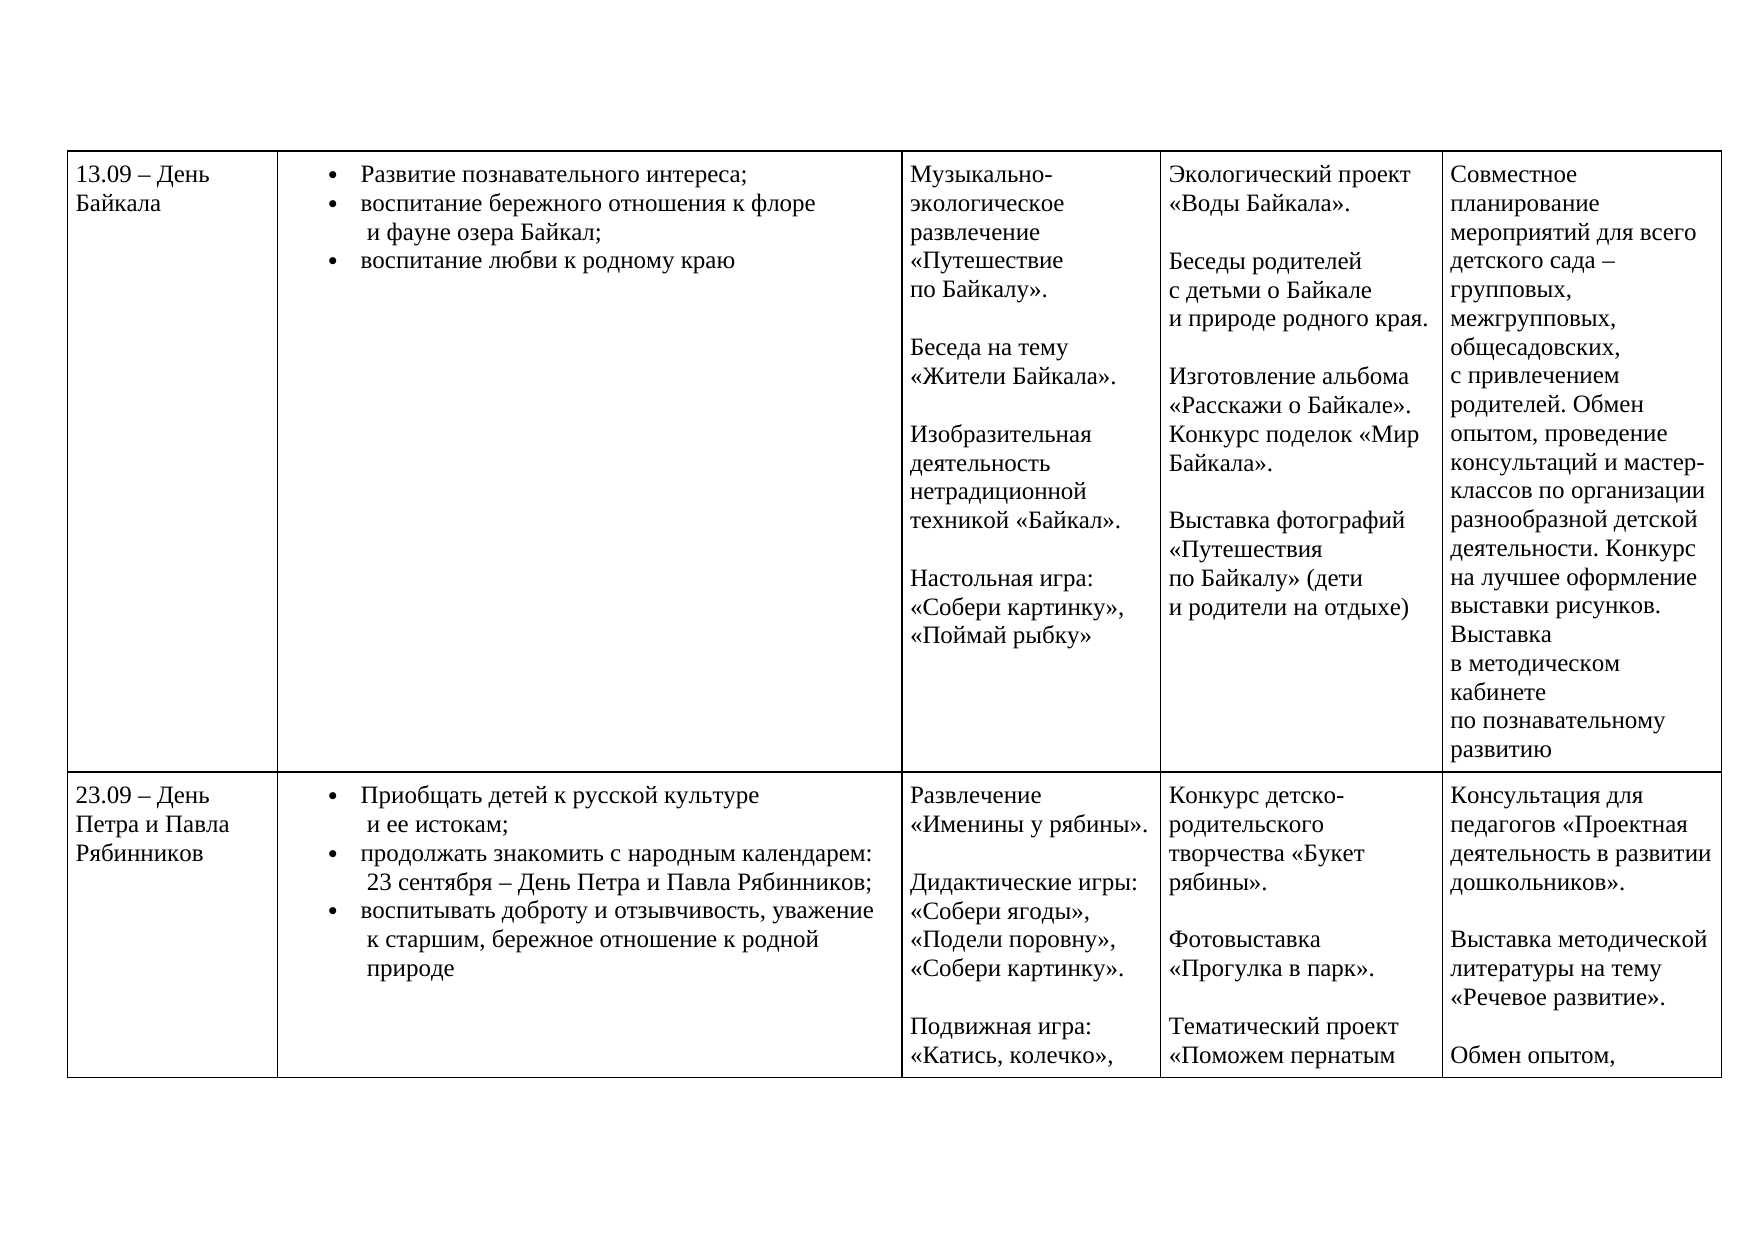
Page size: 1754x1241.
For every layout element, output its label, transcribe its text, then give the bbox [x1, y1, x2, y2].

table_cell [903, 773, 1160, 1076]
table_cell Совместное планирование мероприятий для всего детского сада – групповых, межгрупповых, общесадовских, с привлечением родителей. Обмен опытом, проведение консультаций и мастер-классов по организации разнообразной детской деятельности. Конкурс на лучшее оформление выставки рисунков. Выставка в методическом кабинете по познавательному развитию [1443, 152, 1721, 771]
table_cell Экологический проект «Воды Байкала». Беседы родителей с детьми о Байкале и природе родного края. Изготовление альбома «Расскажи о Байкале». Конкурс поделок «Мир Байкала». Выставка фотографий «Путешествия по Байкалу» (дети и родители на отдыхе) [1161, 152, 1442, 771]
table_cell Развитие познавательного интереса; воспитание бережного отношения к флоре и фауне озера Байкал; воспитание любви к родному краю [278, 152, 901, 771]
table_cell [1161, 773, 1442, 1076]
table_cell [278, 773, 901, 1076]
table_cell Музыкально-экологическое развлечение «Путешествие по Байкалу». Беседа на тему «Жители Байкала». Изобразительная деятельность нетрадиционной техникой «Байкал». Настольная игра: «Собери картинку», «Поймай рыбку» [903, 152, 1160, 771]
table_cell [1443, 773, 1721, 1076]
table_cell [68, 773, 277, 1076]
table_cell 13.09 – День Байкала [68, 152, 277, 771]
